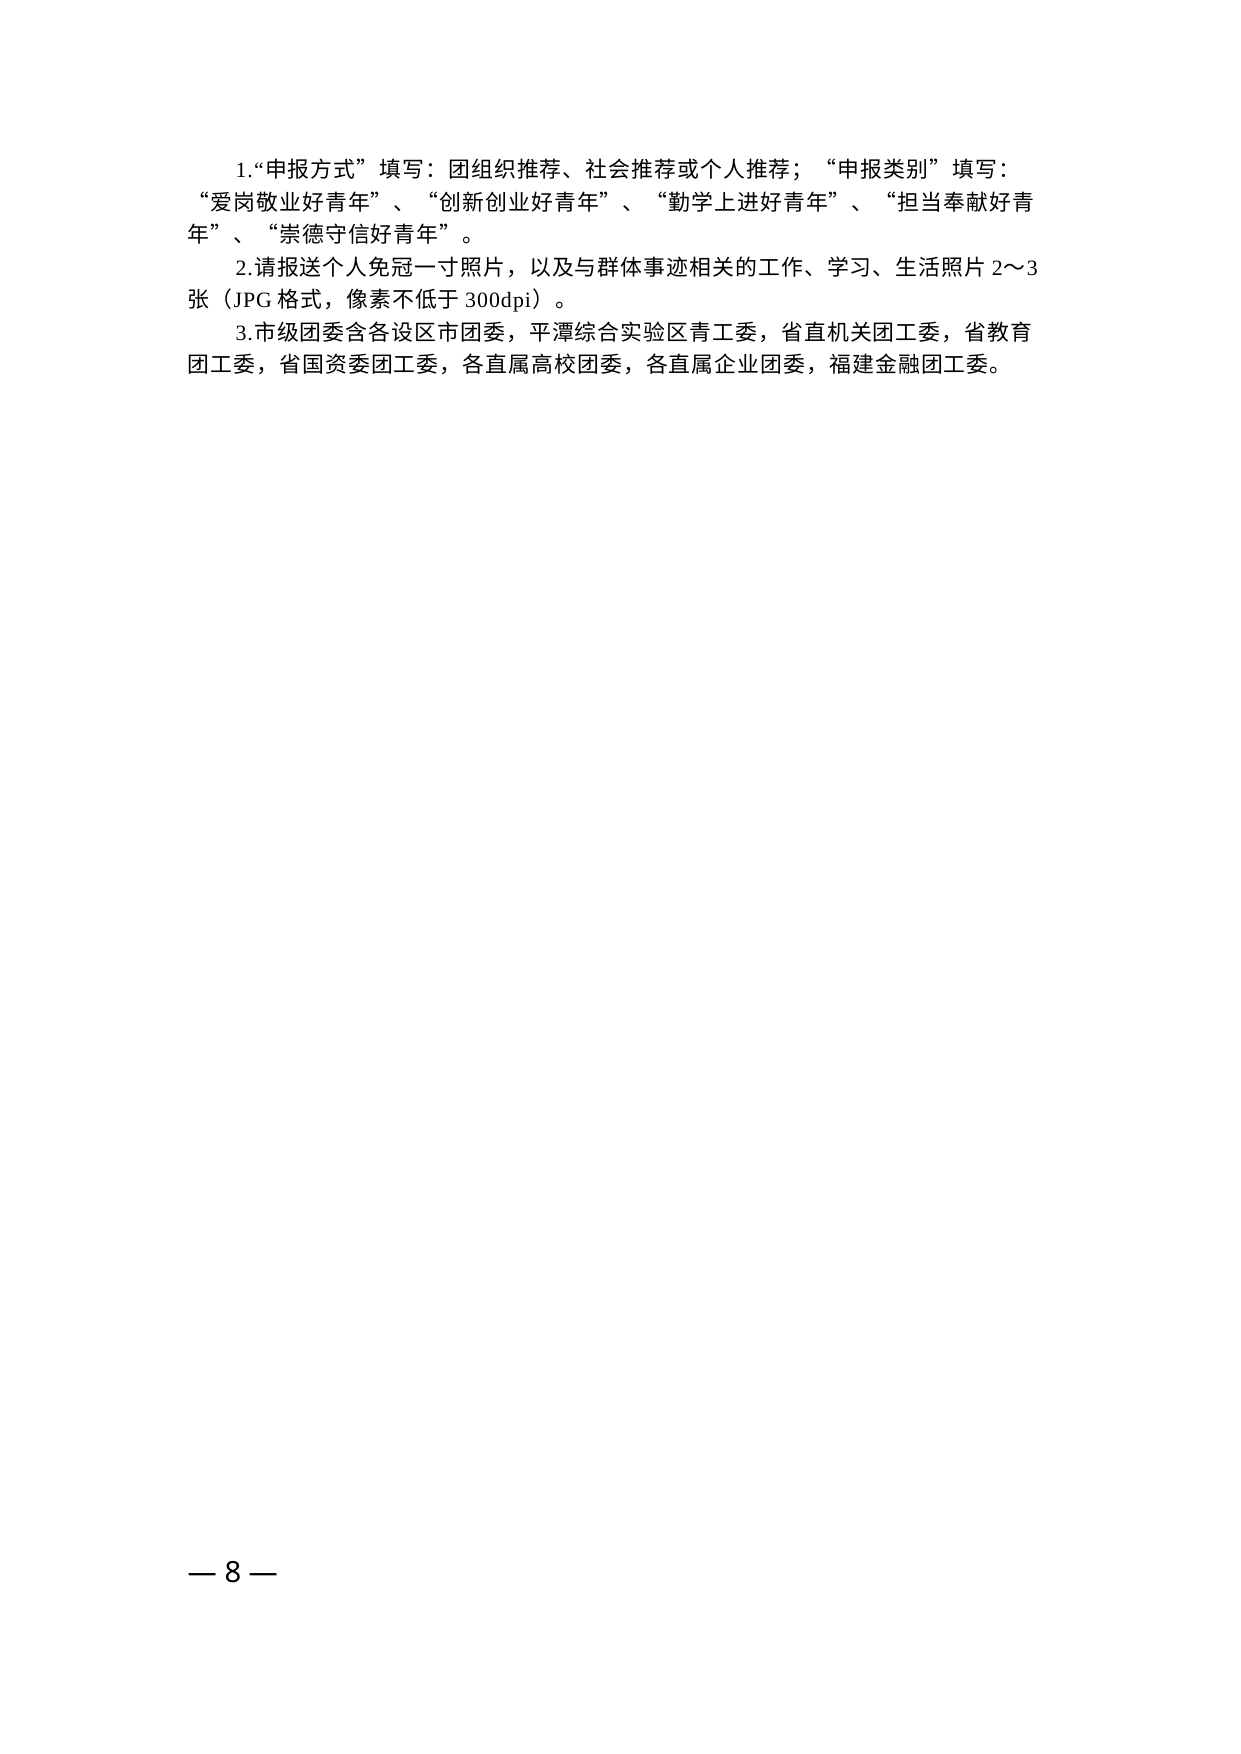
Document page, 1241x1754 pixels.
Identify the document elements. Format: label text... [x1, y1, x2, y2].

text 3.市级团委含各设区市团委，平潭综合实验区青工委，省直机关团工委，省教育团工委，省国资委团工委，各直属高校团委，各直属企业团委，福建金融团工委。 [187, 314, 1053, 379]
text 1.“申报方式”填写：团组织推荐、社会推荐或个人推荐；“申报类别”填写：“爱岗敬业好青年”、“创新创业好青年”、“勤学上进好青年”、“担当奉献好青年”、“崇德守信好青年”。 [187, 152, 1053, 249]
text 2.请报送个人免冠一寸照片，以及与群体事迹相关的工作、学习、生活照片2～3张（JPG格式，像素不低于300dpi）。 [187, 249, 1053, 314]
